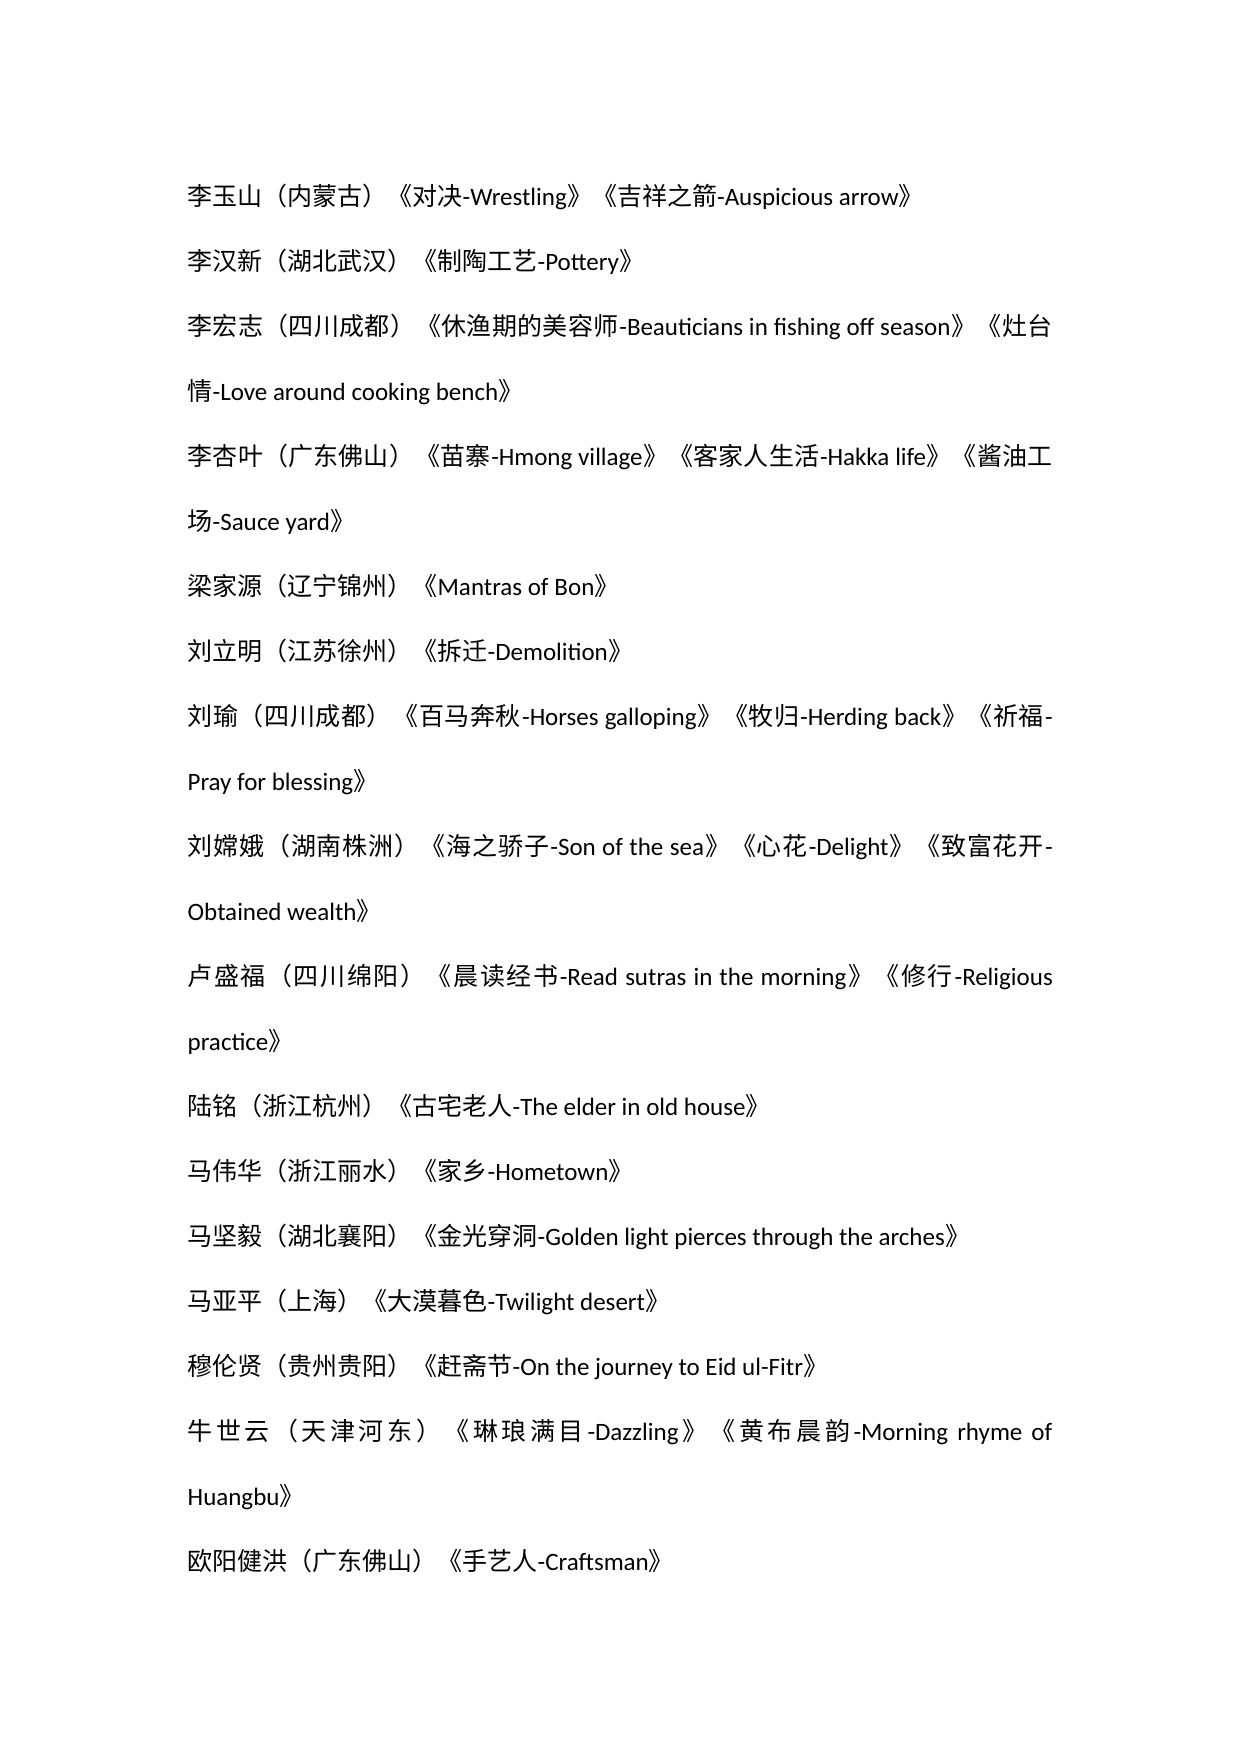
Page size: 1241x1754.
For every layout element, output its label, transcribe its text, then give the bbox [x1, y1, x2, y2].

text 马坚毅（湖北襄阳）《金光穿洞-Golden light pierces through the arches》 [187, 1202, 1053, 1267]
text 穆伦贤（贵州贵阳）《赶斋节-On the journey to Eid ul-Fitr》 [187, 1332, 1053, 1397]
text 欧阳健洪（广东佛山）《手艺人-Craftsman》 [187, 1527, 1053, 1592]
text 牛世云（天津河东）《琳琅满目-Dazzling》《黄布晨韵-Morning rhyme of Huangbu》 [187, 1397, 1053, 1527]
text 陆铭（浙江杭州）《古宅老人-The elder in old house》 [187, 1072, 1053, 1137]
text 马亚平（上海）《大漠暮色-Twilight desert》 [187, 1267, 1053, 1332]
text 马伟华（浙江丽水）《家乡-Hometown》 [187, 1137, 1053, 1202]
text 李杏叶（广东佛山）《苗寨-Hmong village》《客家人生活-Hakka life》《酱油工场-Sauce yard》 [187, 422, 1053, 552]
text 李汉新（湖北武汉）《制陶工艺-Pottery》 [187, 227, 1053, 292]
text 梁家源（辽宁锦州）《Mantras of Bon》 [187, 552, 1053, 617]
text 刘瑜（四川成都）《百马奔秋-Horses galloping》《牧归-Herding back》《祈福-Pray for blessing》 [187, 682, 1053, 812]
text 刘立明（江苏徐州）《拆迁-Demolition》 [187, 617, 1053, 682]
text 卢盛福（四川绵阳）《晨读经书-Read sutras in the morning》《修行-Religious practice》 [187, 942, 1053, 1072]
text 李玉山（内蒙古）《对决-Wrestling》《吉祥之箭-Auspicious arrow》 [187, 162, 1053, 227]
text 李宏志（四川成都）《休渔期的美容师-Beauticians in fishing off season》《灶台情-Love around cooking bench》 [187, 292, 1053, 422]
text 刘嫦娥（湖南株洲）《海之骄子-Son of the sea》《心花-Delight》《致富花开-Obtained wealth》 [187, 812, 1053, 942]
